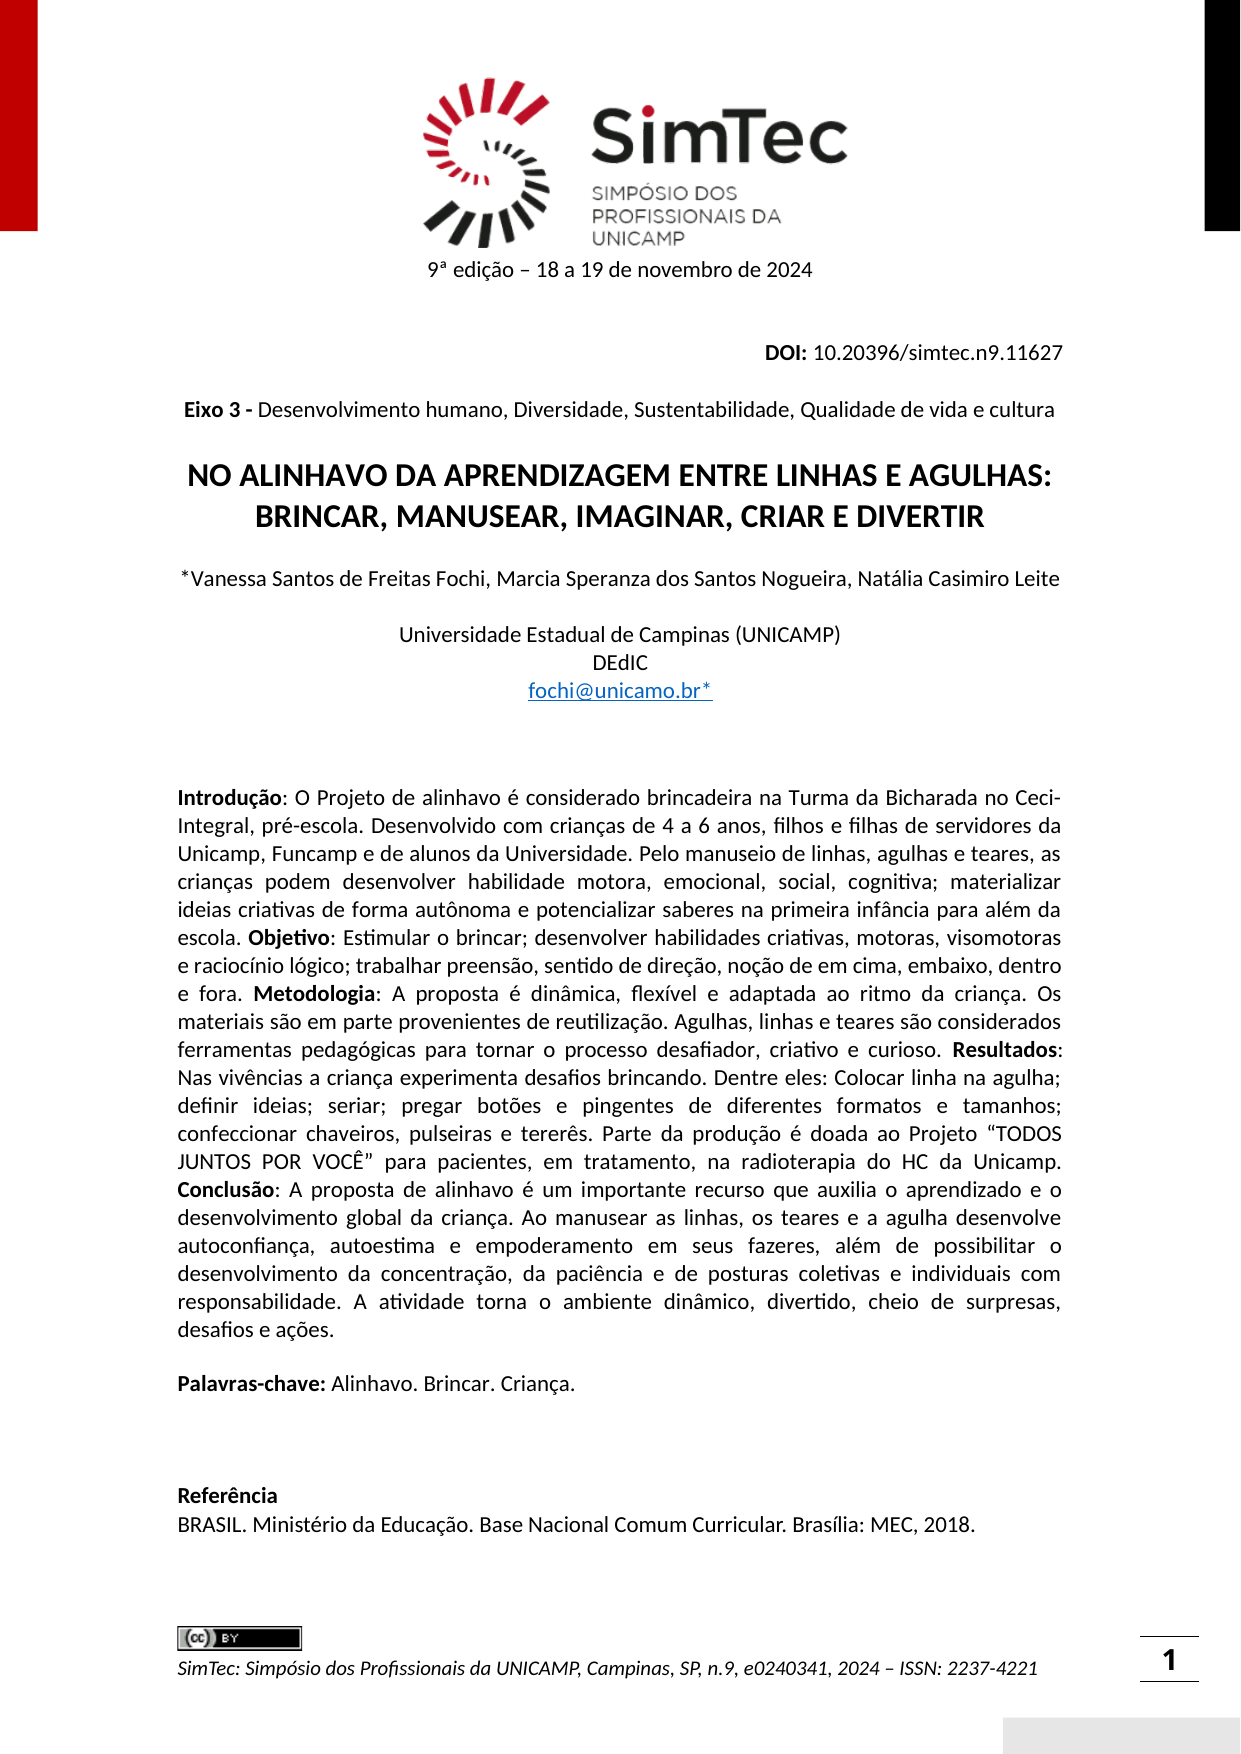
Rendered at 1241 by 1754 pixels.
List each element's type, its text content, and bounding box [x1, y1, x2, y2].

text NO ALINHAVO DA APRENDIZAGEM ENTRE LINHAS E AGULHAS: BRINCAR, MANUSEAR, IMAGINAR, CRIAR E DIVERTIR [177, 454, 1063, 536]
text Referência [177, 1482, 1063, 1510]
text BRASIL. Ministério da Educação. Base Nacional Comum Curricular. Brasília: MEC, 2018. [177, 1510, 1063, 1538]
text Universidade Estadual de Campinas (UNICAMP) [177, 620, 1063, 648]
text DOI: 10.20396/simtec.n9.11627 [177, 338, 1063, 366]
picture [340, 73, 900, 255]
text fochi@unicamo.br* [177, 676, 1063, 704]
text Eixo 3 - Desenvolvimento humano, Diversidade, Sustentabilidade, Qualidade de vida e cultura [177, 396, 1063, 424]
text Introdução: O Projeto de alinhavo é considerado brincadeira na Turma da Bicharada no Ceci-Integral, pré-escola. Desenvolvido com crianças de 4 a 6 anos, filhos e filhas de servidores da Unicamp, Funcamp e de alunos da Universidade. Pelo manuseio de linhas, agulhas e teares, as crianças podem desenvolver habilidade motora, emocional, social, cognitiva; materializar ideias criativas de forma autônoma e potencializar saberes na primeira infância para além da escola. Objetivo: Estimular o brincar; desenvolver habilidades criativas, motoras, visomotoras e raciocínio lógico; trabalhar preensão, sentido de direção, noção de em cima, embaixo, dentro e fora. Metodologia: A proposta é dinâmica, flexível e adaptada ao ritmo da criança. Os materiais são em parte provenientes de reutilização. Agulhas, linhas e teares são considerados ferramentas pedagógicas para tornar o processo desafiador, criativo e curioso. Resultados: Nas vivências a criança experimenta desafios brincando. Dentre eles: Colocar linha na agulha; definir ideias; seriar; pregar botões e pingentes de diferentes formatos e tamanhos; confeccionar chaveiros, pulseiras e tererês. Parte da produção é doada ao Projeto “TODOS JUNTOS POR VOCÊ” para pacientes, em tratamento, na radioterapia do HC da Unicamp. Conclusão: A proposta de alinhavo é um importante recurso que auxilia o aprendizado e o desenvolvimento global da criança. Ao manusear as linhas, os teares e a agulha desenvolve autoconfiança, autoestima e empoderamento em seus fazeres, além de possibilitar o desenvolvimento da concentração, da paciência e de posturas coletivas e individuais com responsabilidade. A atividade torna o ambiente dinâmico, divertido, cheio de surpresas, desafios e ações. [177, 783, 1063, 1343]
text Palavras-chave: Alinhavo. Brincar. Criança. [177, 1369, 1063, 1398]
text DEdIC [177, 648, 1063, 676]
picture [177, 1626, 303, 1651]
text *Vanessa Santos de Freitas Fochi, Marcia Speranza dos Santos Nogueira, Natália Casimiro Leite [177, 564, 1063, 592]
